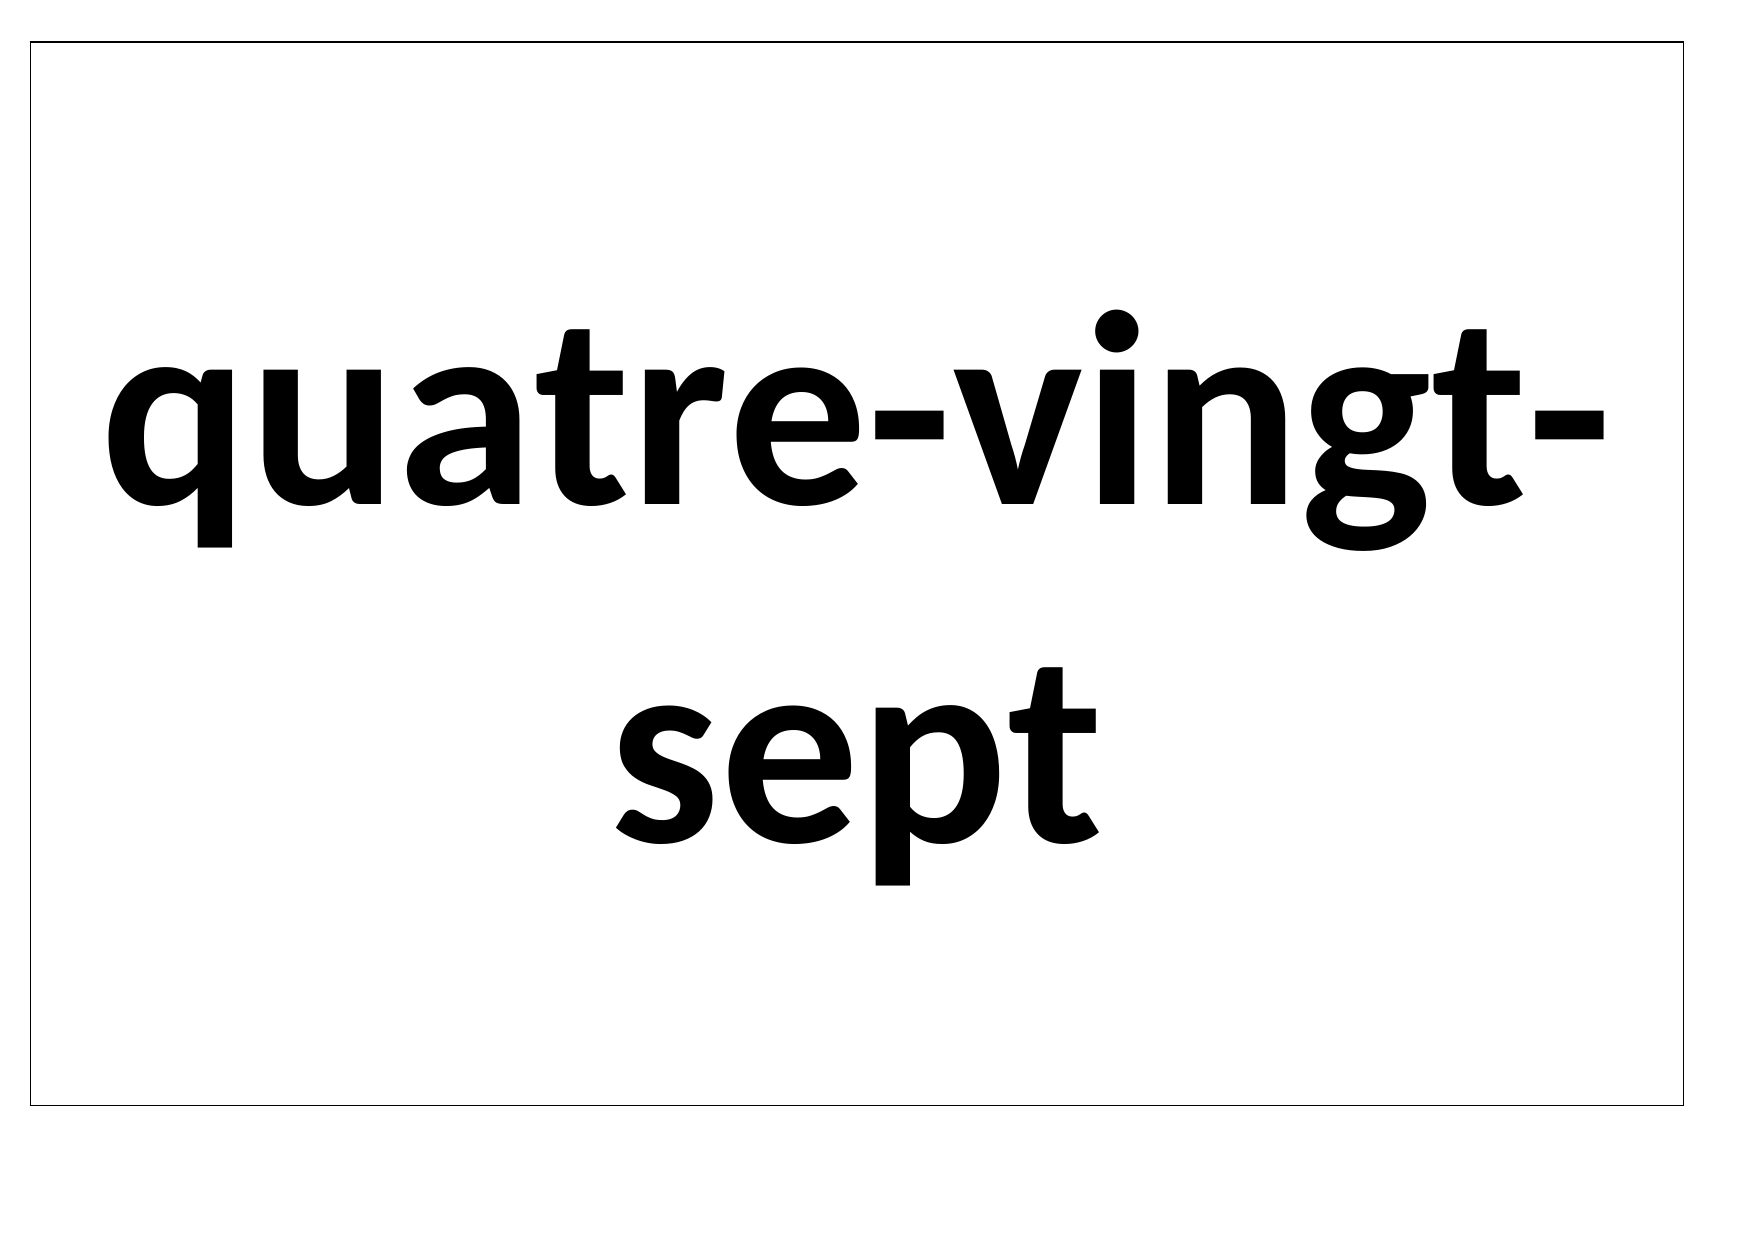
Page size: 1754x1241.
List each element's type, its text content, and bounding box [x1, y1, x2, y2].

table_cell quatre-vingt-sept [31, 43, 1683, 1104]
